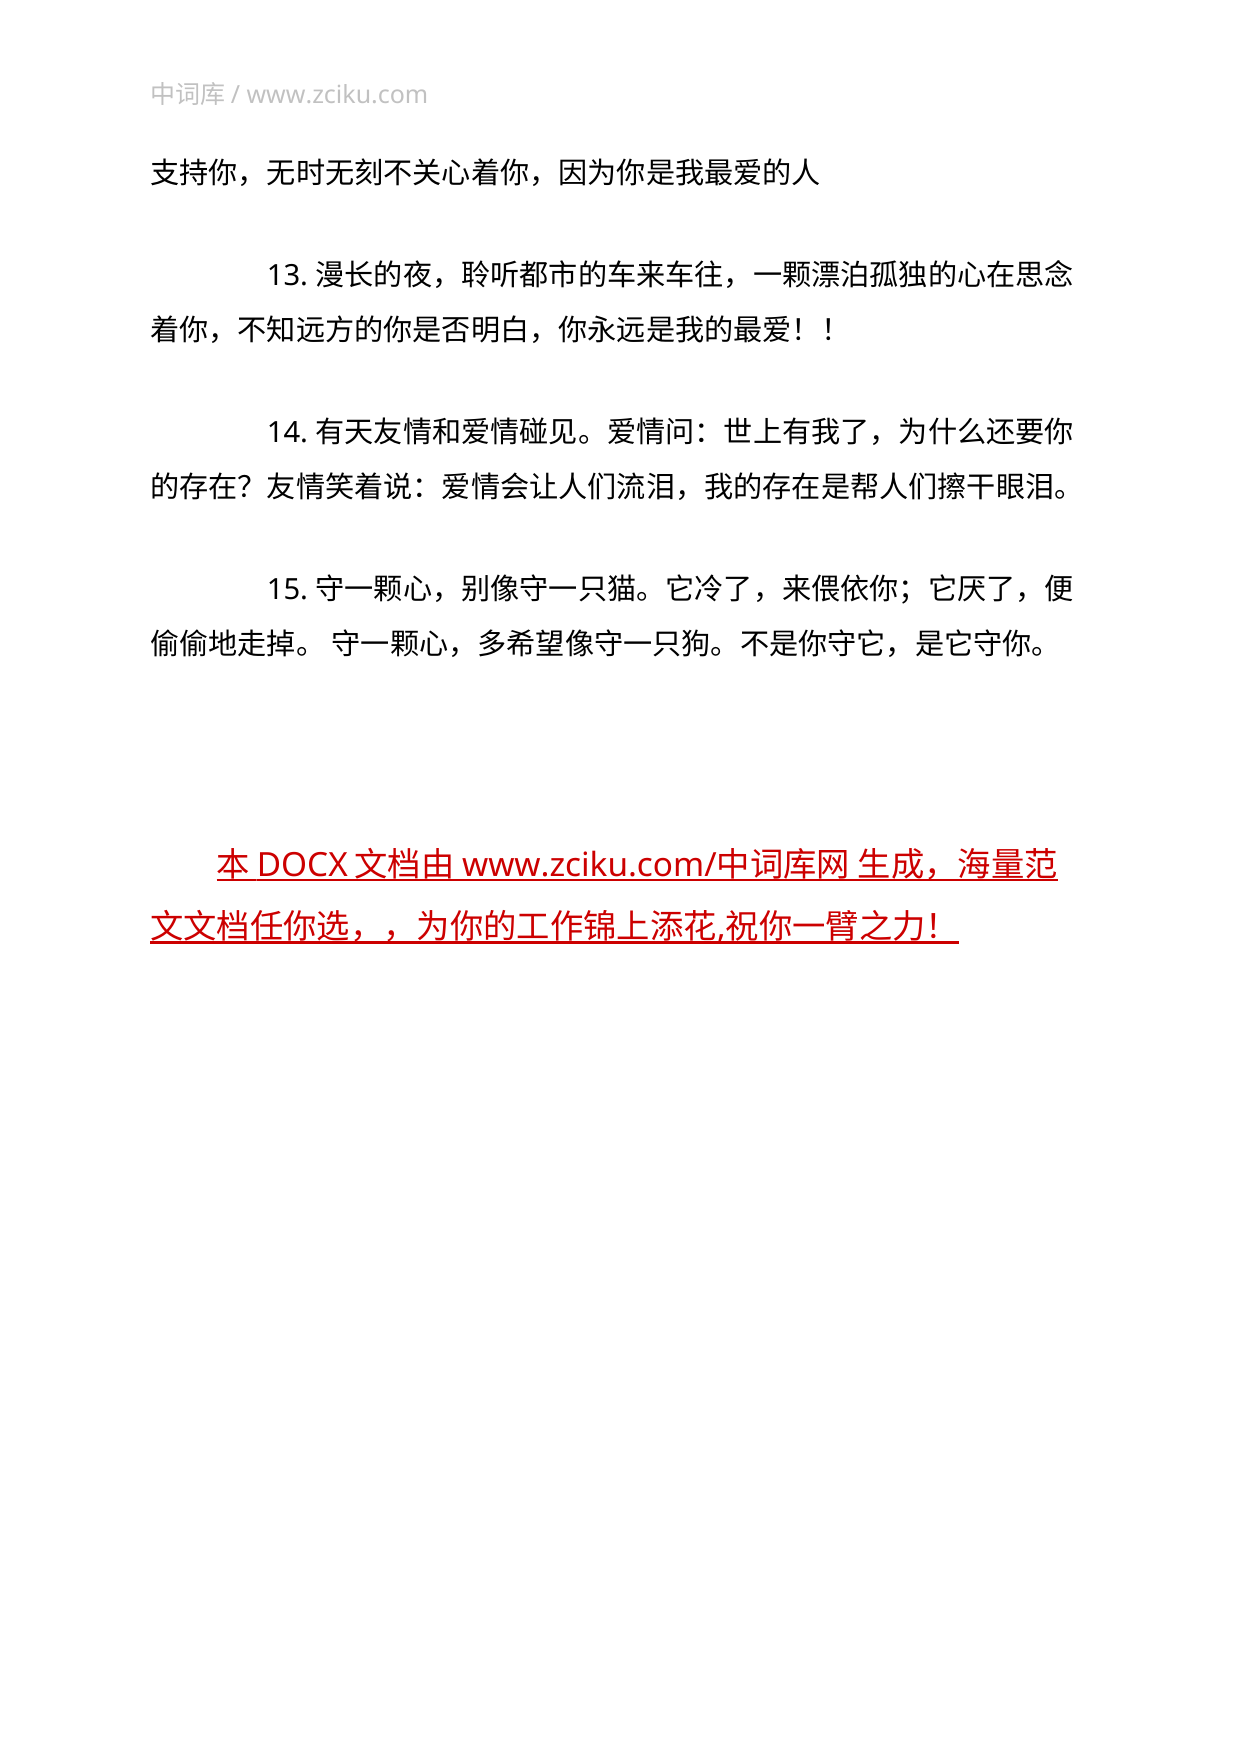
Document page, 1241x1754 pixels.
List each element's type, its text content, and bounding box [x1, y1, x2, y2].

text 本DOCX文档由 www.zciku.com/中词库网 生成，海量范文文档任你选，，为你的工作锦上添花,祝你一臂之力！ [150, 837, 1090, 949]
text 15. 守一颗心，别像守一只猫。它冷了，来偎依你；它厌了，便偷偷地走掉。 守一颗心，多希望像守一只狗。不是你守它，是它守你。 [150, 565, 1090, 663]
text 13. 漫长的夜，聆听都市的车来车往，一颗漂泊孤独的心在思念着你，不知远方的你是否明白，你永远是我的最爱！！ [150, 252, 1090, 349]
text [150, 150, 1090, 192]
text 14. 有天友情和爱情碰见。爱情问：世上有我了，为什么还要你的存在？友情笑着说：爱情会让人们流泪，我的存在是帮人们擦干眼泪。 [150, 408, 1090, 506]
